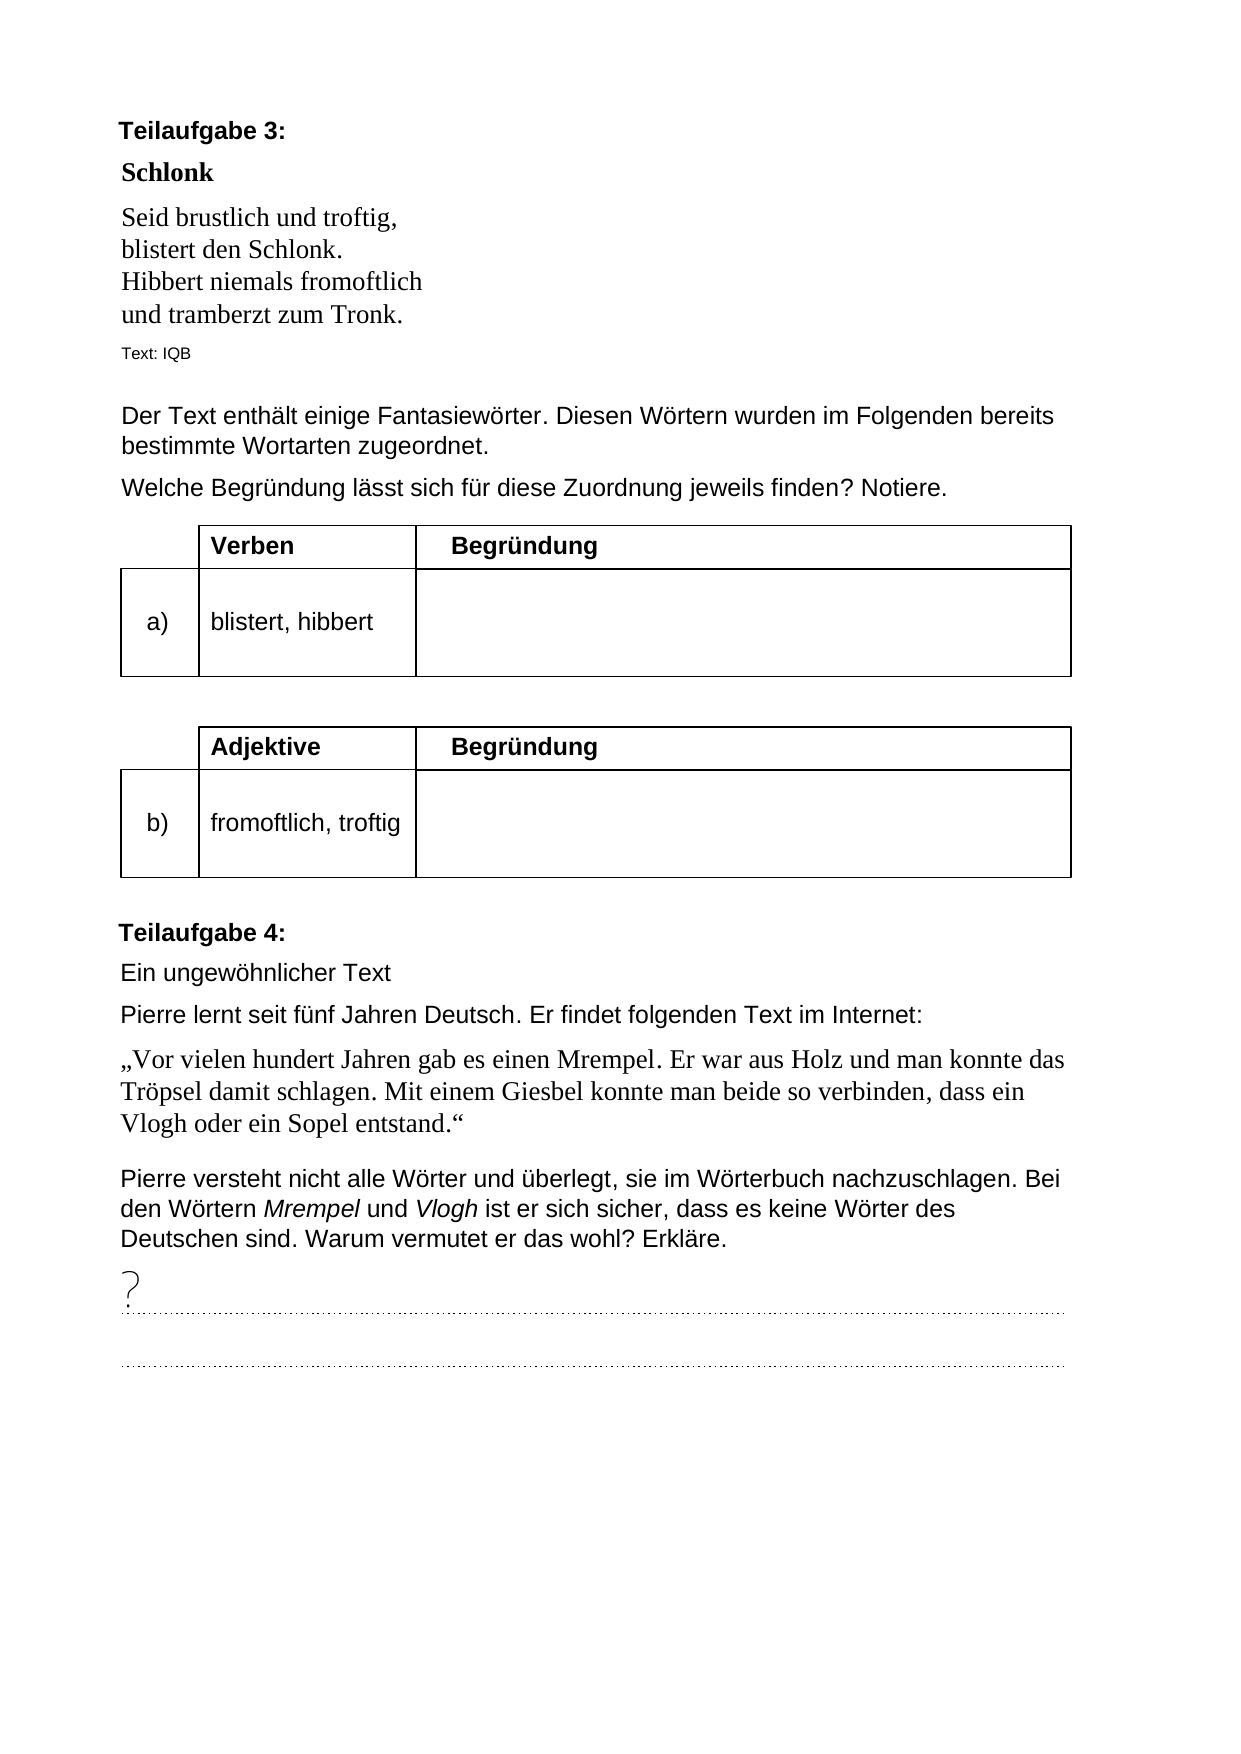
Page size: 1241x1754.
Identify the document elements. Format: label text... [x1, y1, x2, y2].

text Teilaufgabe 4: [118, 918, 1137, 947]
text Teilaufgabe 3: [118, 116, 1137, 144]
